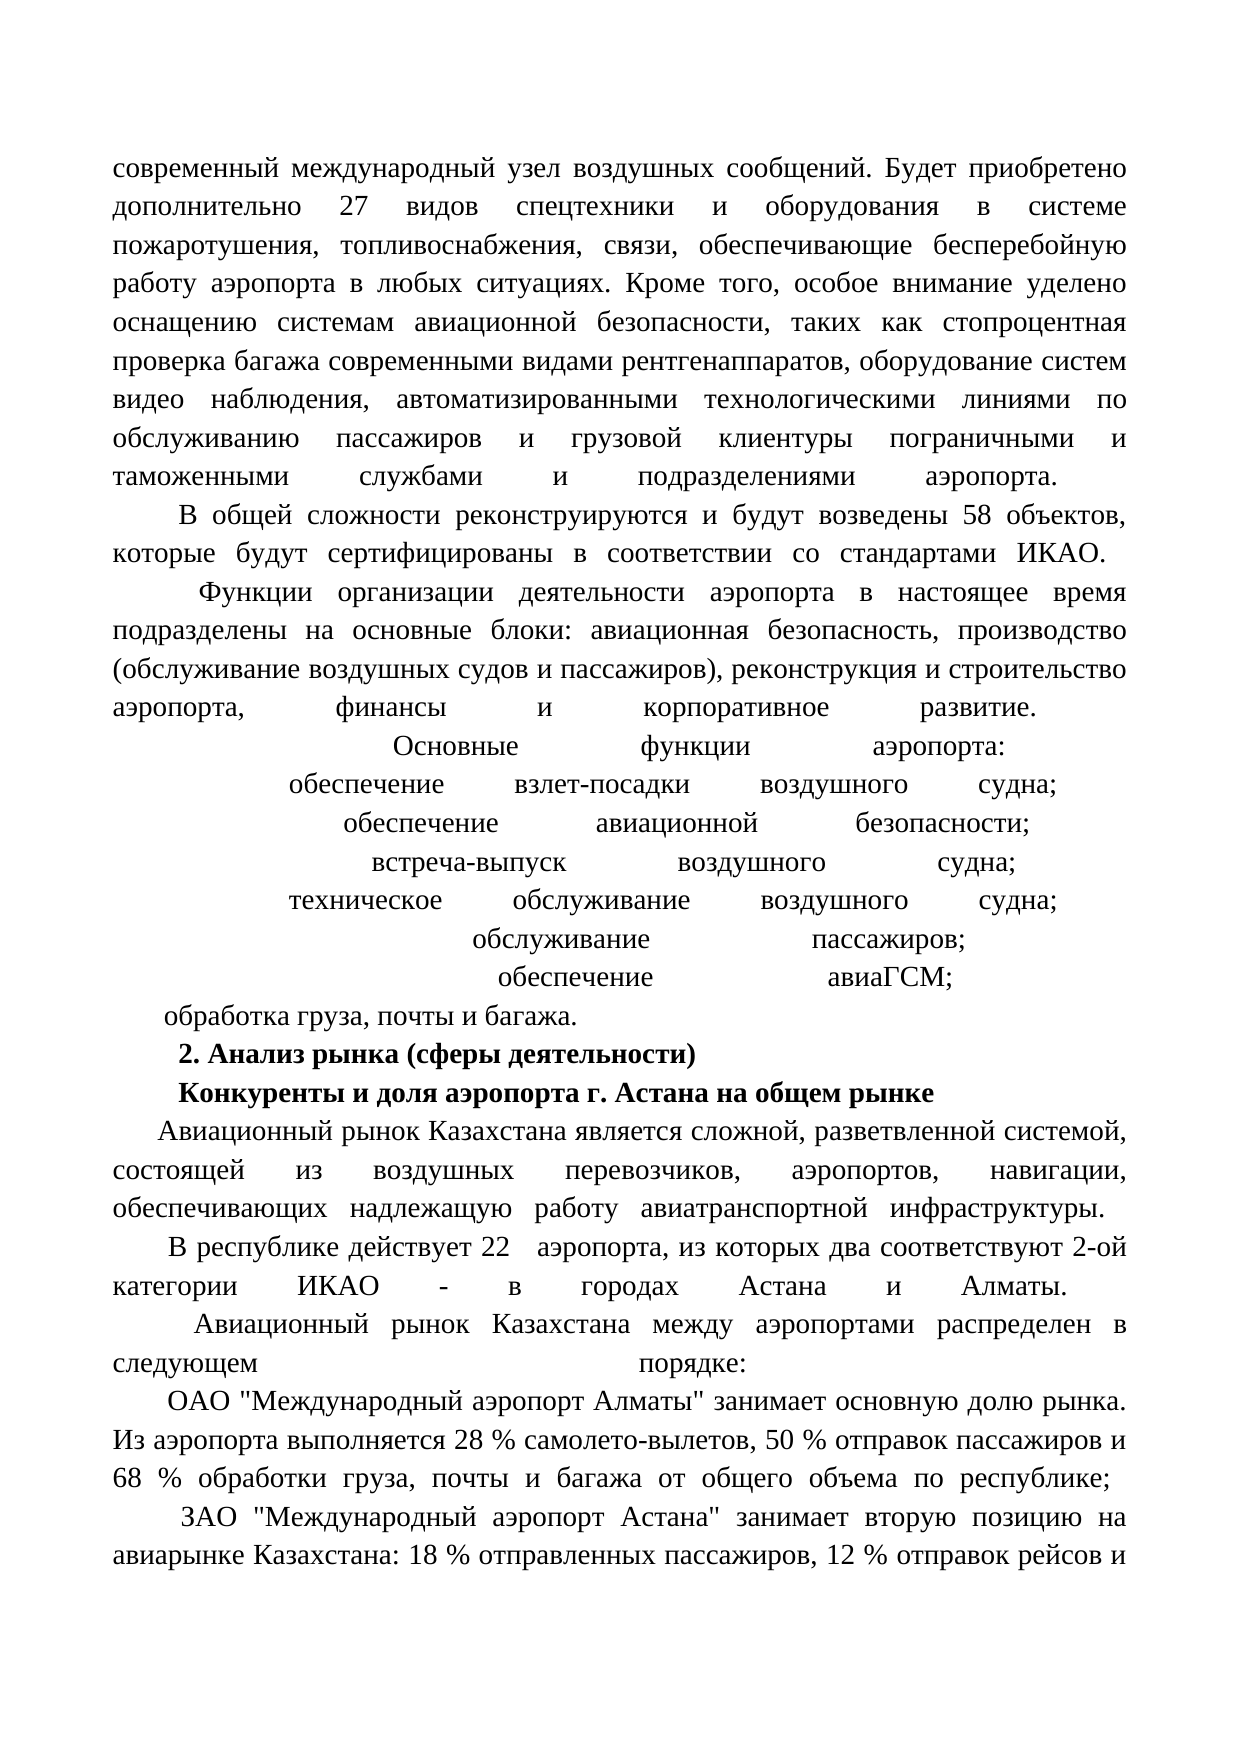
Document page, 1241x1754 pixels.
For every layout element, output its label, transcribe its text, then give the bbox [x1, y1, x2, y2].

text Конкуренты и доля аэропорта г. Астана на общем рынке [112, 1075, 1128, 1108]
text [112, 150, 1128, 1031]
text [112, 1113, 1128, 1571]
text 2. Анализ рынка (сферы деятельности) [112, 1036, 1128, 1070]
